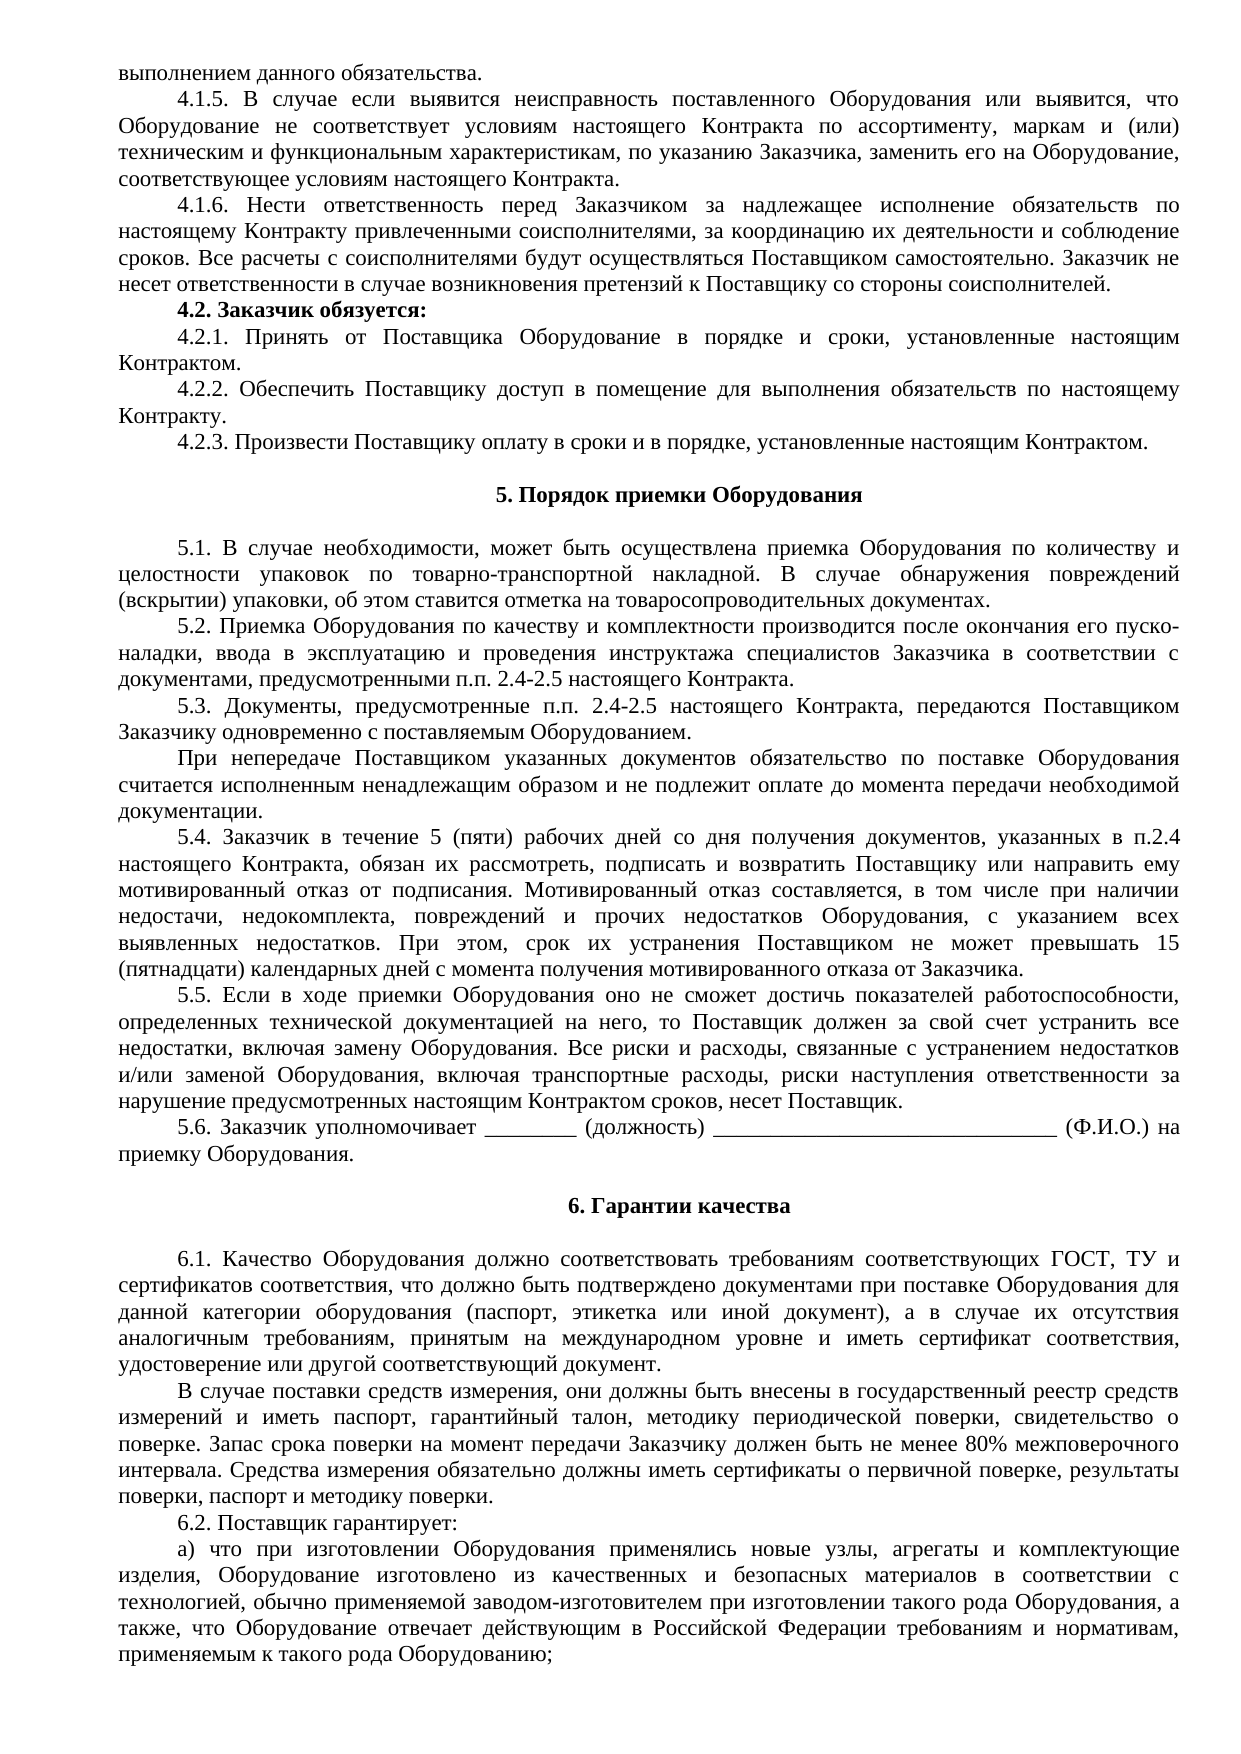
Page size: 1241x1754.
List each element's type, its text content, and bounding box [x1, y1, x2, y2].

text 4.2.2. Обеспечить Поставщику доступ в помещение для выполнения обязательств по настоящему Контракту. [118, 375, 1181, 428]
text 4.1.6. Нести ответственность перед Заказчиком за надлежащее исполнение обязательств по настоящему Контракту привлеченными соисполнителями, за координацию их деятельности и соблюдение сроков. Все расчеты с соисполнителями будут осуществляться Поставщиком самостоятельно. Заказчик не несет ответственности в случае возникновения претензий к Поставщику со стороны соисполнителей. [118, 191, 1181, 296]
text 4.1.5. В случае если выявится неисправность поставленного Оборудования или выявится, что Оборудование не соответствует условиям настоящего Контракта по ассортименту, маркам и (или) техническим и функциональным характеристикам, по указанию Заказчика, заменить его на Оборудование, соответствующее условиям настоящего Контракта. [118, 86, 1181, 191]
text 5.6. Заказчик уполномочивает ________ (должность) ______________________________ (Ф.И.О.) на приемку Оборудования. [118, 1113, 1181, 1166]
text а) что при изготовлении Оборудования применялись новые узлы, агрегаты и комплектующие изделия, Оборудование изготовлено из качественных и безопасных материалов в соответствии с технологией, обычно применяемой заводом-изготовителем при изготовлении такого рода Оборудования, а также, что Оборудование отвечает действующим в Российской Федерации требованиям и нормативам, применяемым к такого рода Оборудованию; [118, 1535, 1181, 1667]
text 5.1. В случае необходимости, может быть осуществлена приемка Оборудования по количеству и целостности упаковок по товарно-транспортной накладной. В случае обнаружения повреждений (вскрытии) упаковки, об этом ставится отметка на товаросопроводительных документах. [118, 533, 1181, 613]
text 4.2. Заказчик обязуется: [118, 296, 1181, 323]
text 4.2.1. Принять от Поставщика Оборудование в порядке и сроки, установленные настоящим Контрактом. [118, 323, 1181, 375]
text 6. Гарантии качества [118, 1192, 1181, 1219]
text 5.5. Если в ходе приемки Оборудования оно не сможет достичь показателей работоспособности, определенных технической документацией на него, то Поставщик должен за свой счет устранить все недостатки, включая замену Оборудования. Все риски и расходы, связанные с устранением недостатков и/или заменой Оборудования, включая транспортные расходы, риски наступления ответственности за нарушение предусмотренных настоящим Контрактом сроков, несет Поставщик. [118, 982, 1181, 1113]
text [118, 59, 1181, 86]
text 4.2.3. Произвести Поставщику оплату в сроки и в порядке, установленные настоящим Контрактом. [118, 428, 1181, 454]
text 5.3. Документы, предусмотренные п.п. 2.4-2.5 настоящего Контракта, передаются Поставщиком Заказчику одновременно с поставляемым Оборудованием. [118, 692, 1181, 744]
text 5.4. Заказчик в течение 5 (пяти) рабочих дней со дня получения документов, указанных в п.2.4 настоящего Контракта, обязан их рассмотреть, подписать и возвратить Поставщику или направить ему мотивированный отказ от подписания. Мотивированный отказ составляется, в том числе при наличии недостачи, недокомплекта, повреждений и прочих недостатков Оборудования, с указанием всех выявленных недостатков. При этом, срок их устранения Поставщиком не может превышать 15 (пятнадцати) календарных дней с момента получения мотивированного отказа от Заказчика. [118, 823, 1181, 982]
text При непередаче Поставщиком указанных документов обязательство по поставке Оборудования считается исполненным ненадлежащим образом и не подлежит оплате до момента передачи необходимой документации. [118, 744, 1181, 823]
text 6.1. Качество Оборудования должно соответствовать требованиям соответствующих ГОСТ, ТУ и сертификатов соответствия, что должно быть подтверждено документами при поставке Оборудования для данной категории оборудования (паспорт, этикетка или иной документ), а в случае их отсутствия аналогичным требованиям, принятым на международном уровне и иметь сертификат соответствия, удостоверение или другой соответствующий документ. [118, 1245, 1181, 1377]
text В случае поставки средств измерения, они должны быть внесены в государственный реестр средств измерений и иметь паспорт, гарантийный талон, методику периодической поверки, свидетельство о поверке. Запас срока поверки на момент передачи Заказчику должен быть не менее 80% межповерочного интервала. Средства измерения обязательно должны иметь сертификаты о первичной поверке, результаты поверки, паспорт и методику поверки. [118, 1377, 1181, 1509]
text 5.2. Приемка Оборудования по качеству и комплектности производится после окончания его пуско-наладки, ввода в эксплуатацию и проведения инструктажа специалистов Заказчика в соответствии с документами, предусмотренными п.п. 2.4-2.5 настоящего Контракта. [118, 613, 1181, 692]
text 6.2. Поставщик гарантирует: [118, 1509, 1181, 1535]
text 5. Порядок приемки Оборудования [118, 481, 1181, 507]
